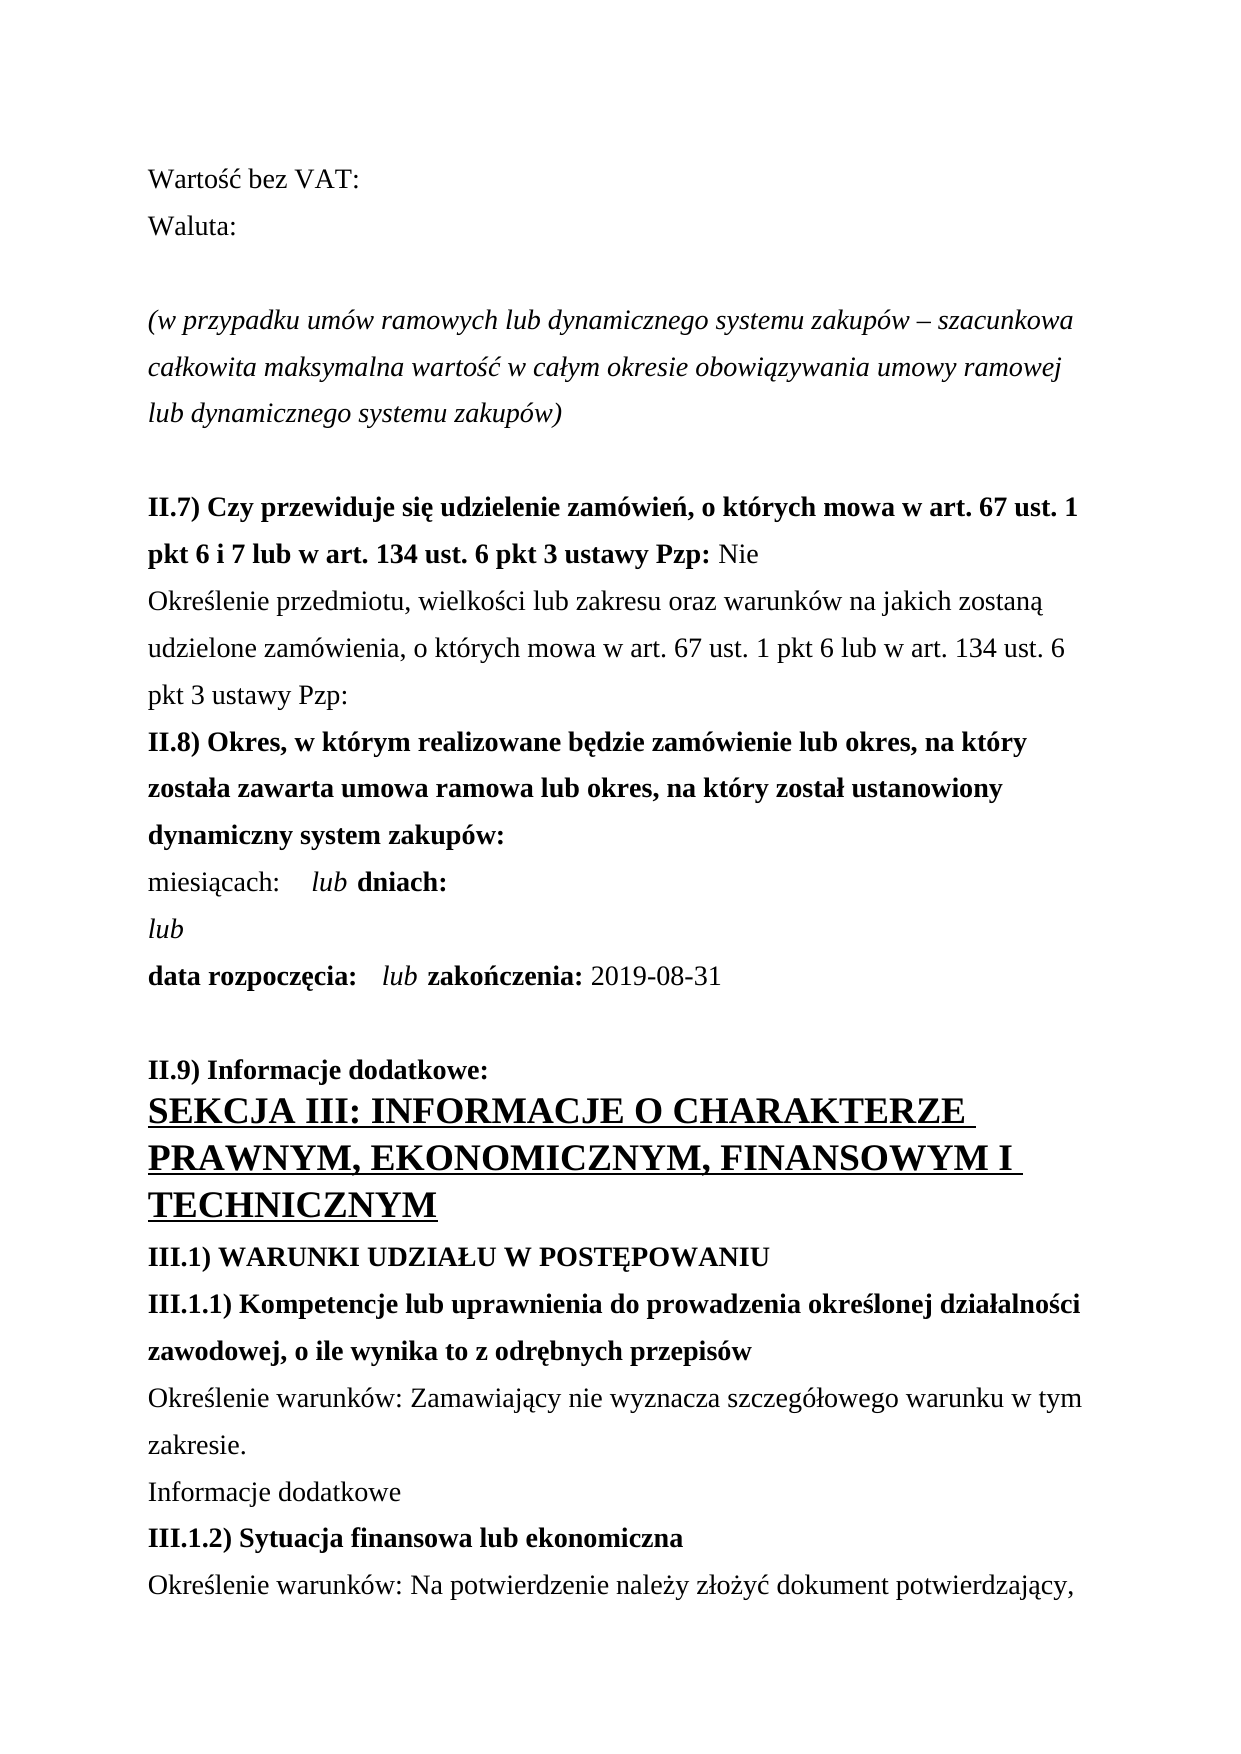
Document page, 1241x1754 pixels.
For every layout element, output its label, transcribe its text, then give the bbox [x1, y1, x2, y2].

text (w przypadku umów ramowych lub dynamicznego systemu zakupów – szacunkowa całkowita maksymalna wartość w całym okresie obowiązywania umowy ramowej lub dynamicznego systemu zakupów) [148, 241, 1093, 429]
text III.1) WARUNKI UDZIAŁU W POSTĘPOWANIU [148, 1226, 1093, 1273]
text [148, 148, 1093, 241]
text II.7) Czy przewiduje się udzielenie zamówień, o których mowa w art. 67 ust. 1 pkt 6 i 7 lub w art. 134 ust. 6 pkt 3 ustawy Pzp: Nie Określenie przedmiotu, wielkości lub zakresu oraz warunków na jakich zostaną udzielone zamówienia, o których mowa w art. 67 ust. 1 pkt 6 lub w art. 134 ust. 6 pkt 3 ustawy Pzp: II.8) Okres, w którym realizowane będzie zamówienie lub okres, na który została zawarta umowa ramowa lub okres, na który został ustanowiony dynamiczny system zakupów: miesiącach: lub dniach: lub data rozpoczęcia: lub zakończenia: 2019-08-31 II.9) Informacje dodatkowe: [148, 429, 1093, 1085]
text SEKCJA III: INFORMACJE O CHARAKTERZE PRAWNYM, EKONOMICZNYM, FINANSOWYM I TECHNICZNYM [148, 1085, 1093, 1226]
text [148, 1273, 1093, 1601]
